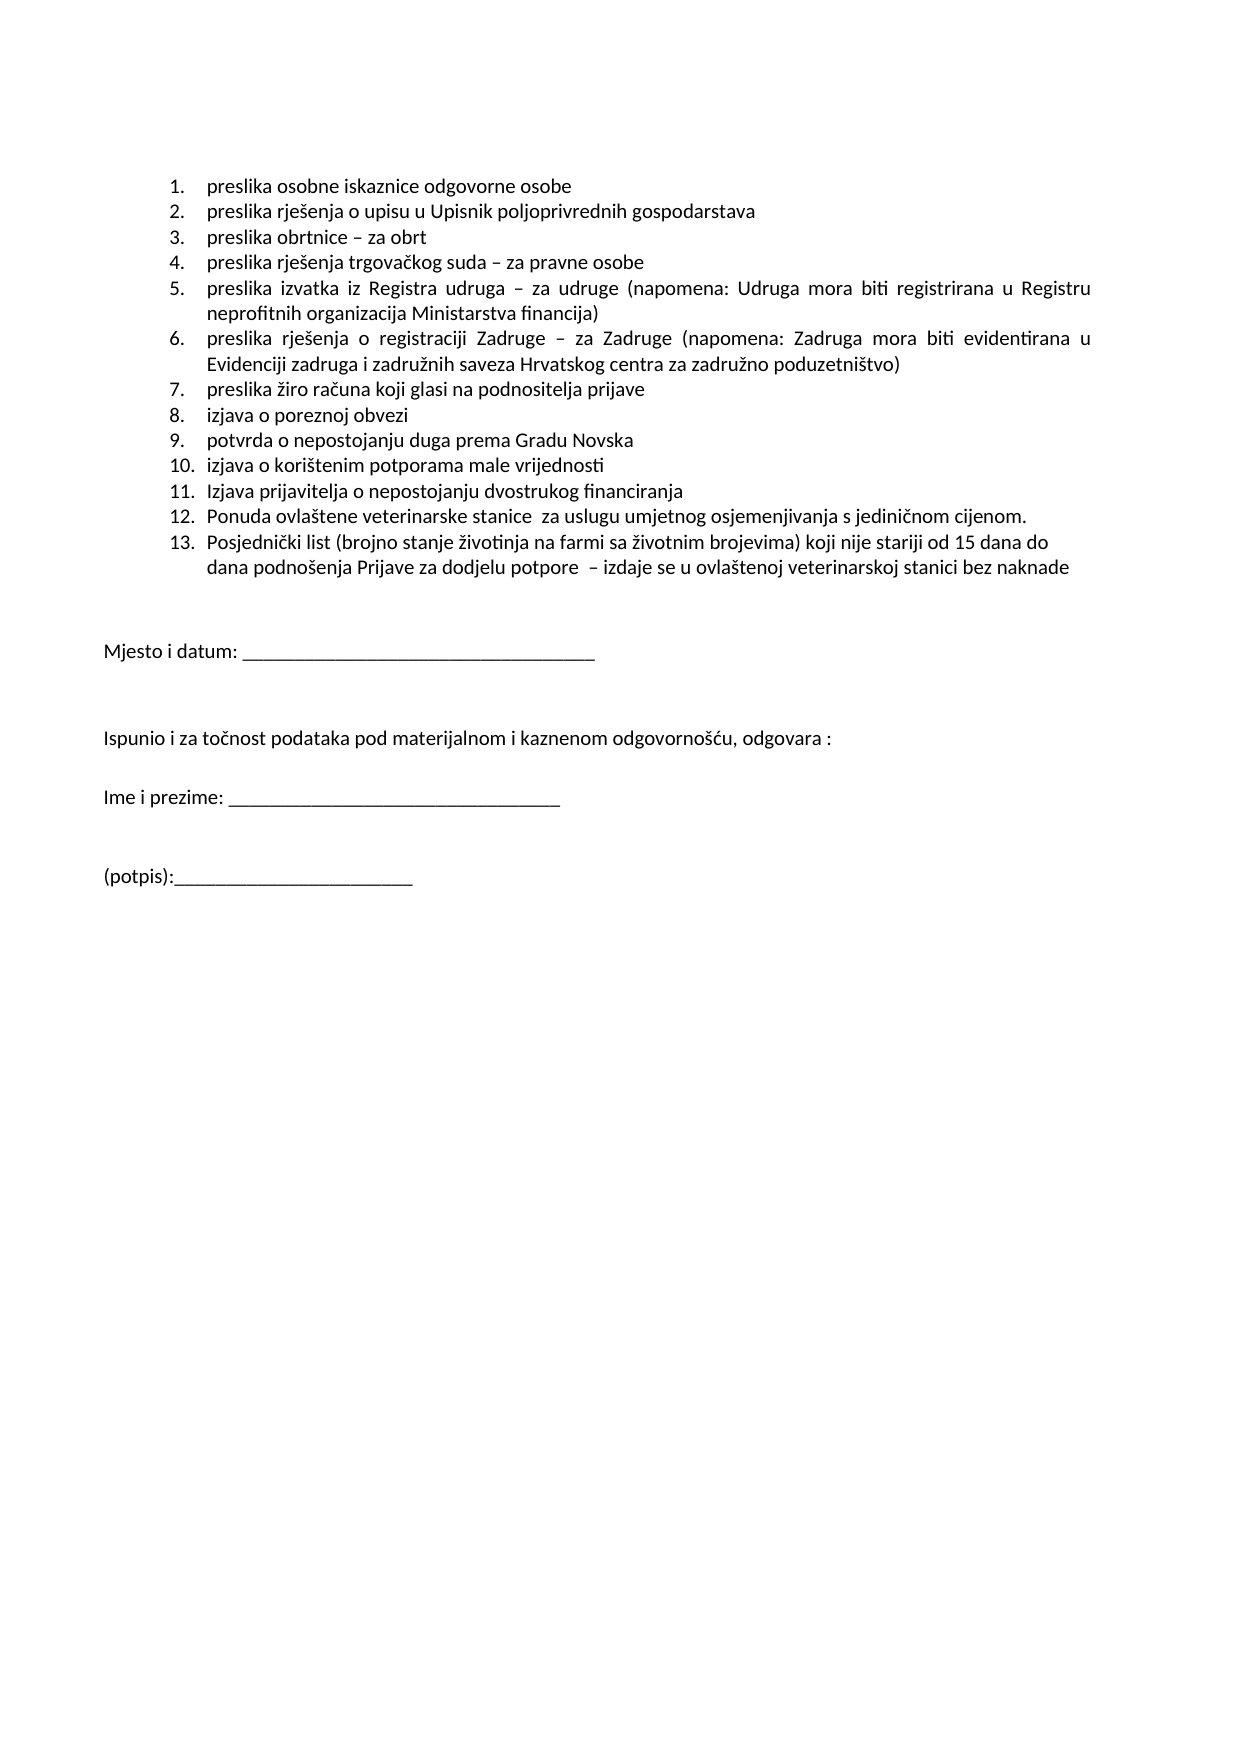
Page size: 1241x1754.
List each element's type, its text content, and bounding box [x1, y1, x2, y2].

list Posjednički list (brojno stanje životinja na farmi sa životnim brojevima) koji nije stariji od 15 dana do dana podnošenja Prijave za dodjelu potpore – izdaje se u ovlaštenoj veterinarskoj stanici bez naknade [169, 529, 1093, 580]
list potvrda o nepostojanju duga prema Gradu Novska [169, 427, 1093, 453]
list preslika rješenja o registraciji Zadruge – za Zadruge (napomena: Zadruga mora biti evidentirana u Evidenciji zadruga i zadružnih saveza Hrvatskog centra za zadružno poduzetništvo) [169, 326, 1093, 376]
list Ponuda ovlaštene veterinarske stanice za uslugu umjetnog osjemenjivanja s jediničnom cijenom. [169, 503, 1093, 529]
text Ispunio i za točnost podataka pod materijalnom i kaznenom odgovornošću, odgovara : [103, 726, 1093, 751]
list Izjava prijavitelja o nepostojanju dvostrukog financiranja [169, 478, 1093, 503]
list preslika rješenja trgovačkog suda – za pravne osobe [169, 249, 1093, 275]
list izjava o korištenim potporama male vrijednosti [169, 453, 1093, 478]
text Ime i prezime: ________________________________ [103, 784, 1093, 809]
text Mjesto i datum: __________________________________ [103, 638, 1093, 663]
list preslika rješenja o upisu u Upisnik poljoprivrednih gospodarstava [169, 198, 1093, 224]
list preslika žiro računa koji glasi na podnositelja prijave [169, 376, 1093, 402]
list preslika obrtnice – za obrt [169, 224, 1093, 249]
list izjava o poreznoj obvezi [169, 402, 1093, 427]
list preslika osobne iskaznice odgovorne osobe [169, 173, 1093, 198]
list preslika izvatka iz Registra udruga – za udruge (napomena: Udruga mora biti registrirana u Registru neprofitnih organizacija Ministarstva financija) [169, 275, 1093, 326]
text (potpis):_______________________ [103, 863, 1093, 888]
